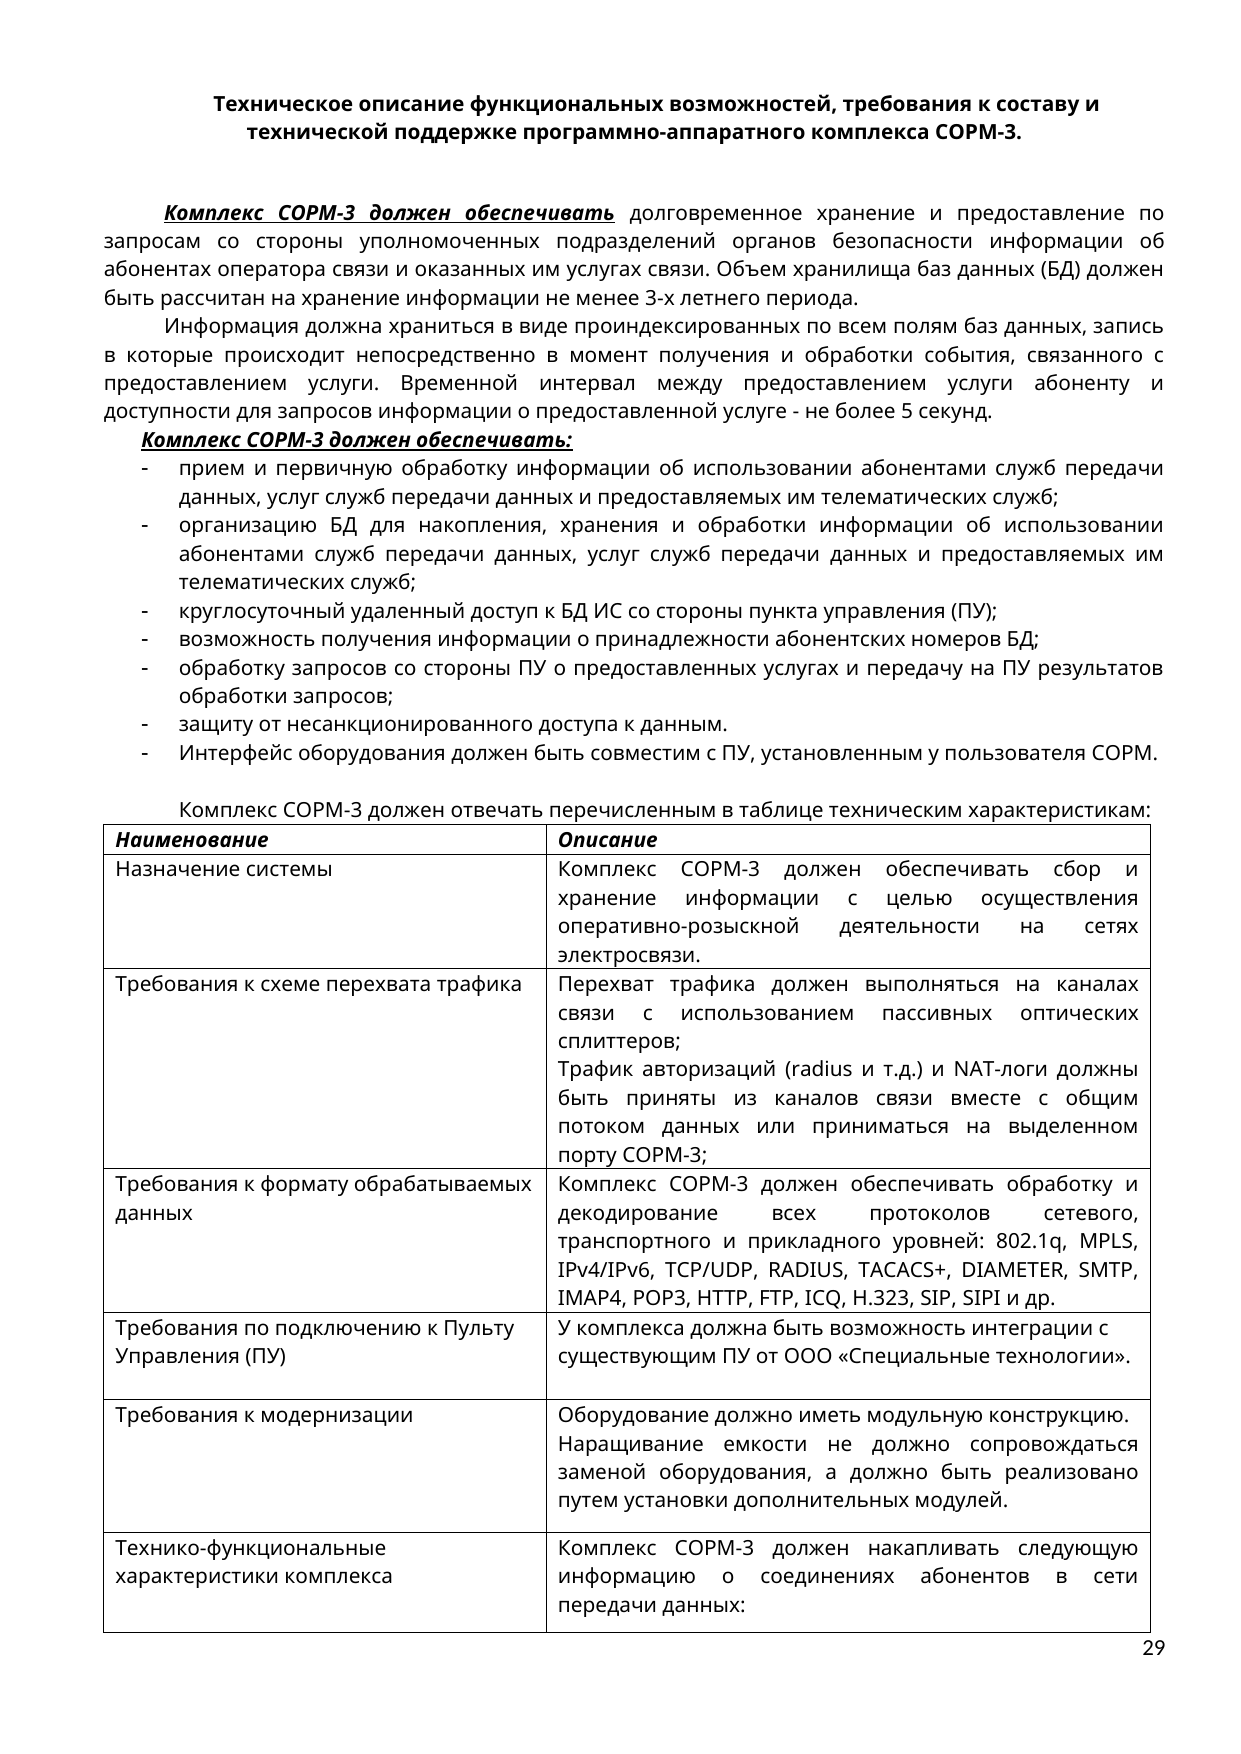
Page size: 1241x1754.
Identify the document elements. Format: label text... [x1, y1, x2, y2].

list Интерфейс оборудования должен быть совместим с ПУ, установленным у пользователя СОРМ. [141, 738, 1165, 766]
table_cell Оборудование должно иметь модульную конструкцию. Наращивание емкости не должно сопровождаться заменой оборудования, а должно быть реализовано путем установки дополнительных модулей. [547, 1400, 1150, 1532]
list круглосуточный удаленный доступ к БД ИС со стороны пункта управления (ПУ); [141, 596, 1165, 624]
table_header Наименование [104, 825, 546, 853]
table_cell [547, 1533, 1150, 1632]
text Информация должна храниться в виде проиндексированных по всем полям баз данных, запись в которые происходит непосредственно в момент получения и обработки события, связанного с предоставлением услуги. Временной интервал между предоставлением услуги абоненту и доступности для запросов информации о предоставленной услуге - не более 5 секунд. [103, 311, 1165, 425]
list защиту от несанкционированного доступа к данным. [141, 709, 1165, 738]
table_cell Требования к модернизации [104, 1400, 546, 1532]
table_cell Требования к схеме перехвата трафика [104, 969, 546, 1168]
text Комплекс СОРМ-3 должен обеспечивать: [103, 425, 1165, 453]
table_cell Перехват трафика должен выполняться на каналах связи с использованием пассивных оптических сплиттеров; Трафик авторизаций (radius и т.д.) и NAT-логи должны быть приняты из каналов связи вместе с общим потоком данных или приниматься на выделенном порту СОРМ-3; [547, 969, 1150, 1168]
table_cell Требования по подключению к Пульту Управления (ПУ) [104, 1313, 546, 1399]
text Комплекс СОРМ-3 должен отвечать перечисленным в таблице техническим характеристикам: [178, 796, 1165, 824]
text Комплекс СОРМ-3 должен обеспечивать долговременное хранение и предоставление по запросам со стороны уполномоченных подразделений органов безопасности информации об абонентах оператора связи и оказанных им услугах связи. Объем хранилища баз данных (БД) должен быть рассчитан на хранение информации не менее 3-х летнего периода. [103, 198, 1165, 311]
table_header Описание [547, 825, 1150, 853]
table_cell Назначение системы [104, 855, 546, 968]
list организацию БД для накопления, хранения и обработки информации об использовании абонентами служб передачи данных, услуг служб передачи данных и предоставляемых им телематических служб; [141, 510, 1165, 596]
list обработку запросов со стороны ПУ о предоставленных услугах и передачу на ПУ результатов обработки запросов; [141, 653, 1165, 709]
table_cell Требования к формату обрабатываемых данных [104, 1169, 546, 1312]
list прием и первичную обработку информации об использовании абонентами служб передачи данных, услуг служб передачи данных и предоставляемых им телематических служб; [141, 453, 1165, 510]
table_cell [104, 1533, 546, 1632]
table_cell Комплекс СОРМ-3 должен обеспечивать сбор и хранение информации с целью осуществления оперативно-розыскной деятельности на сетях электросвязи. [547, 855, 1150, 968]
table_cell Комплекс СОРМ-3 должен обеспечивать обработку и декодирование всех протоколов сетевого, транспортного и прикладного уровней: 802.1q, MPLS, IPv4/IPv6, TCP/UDP, RADIUS, TACACS+, DIAMETER, SMTP, IMAP4, POP3, HTTP, FTP, ICQ, H.323, SIP, SIPI и др. [547, 1169, 1150, 1312]
table_cell У комплекса должна быть возможность интеграции с существующим ПУ от ООО «Специальные технологии». [547, 1313, 1150, 1399]
list возможность получения информации о принадлежности абонентских номеров БД; [141, 624, 1165, 653]
text Техническое описание функциональных возможностей, требования к составу и технической поддержке программно-аппаратного комплекса СОРМ-3. [103, 89, 1165, 146]
